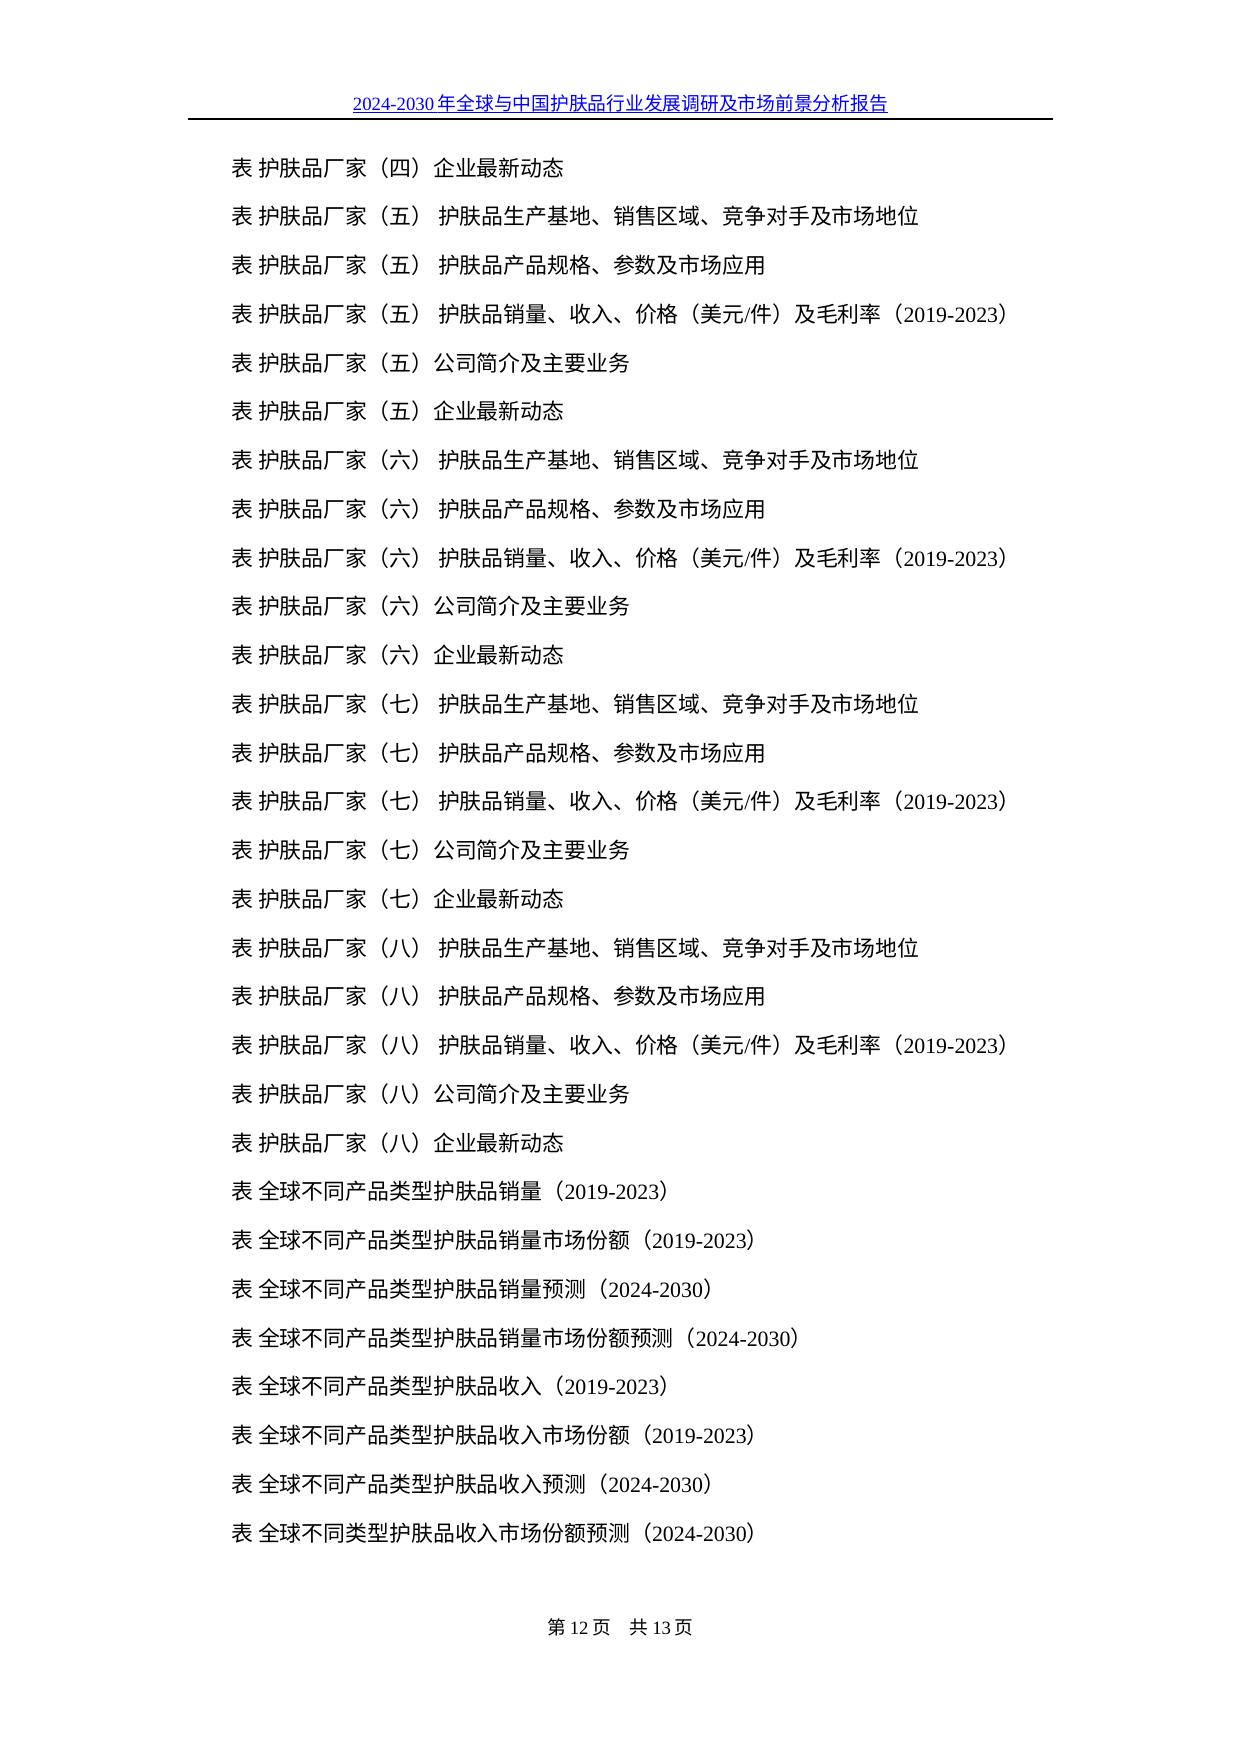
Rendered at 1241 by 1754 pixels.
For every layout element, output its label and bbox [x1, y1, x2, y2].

text [187, 150, 1053, 1548]
